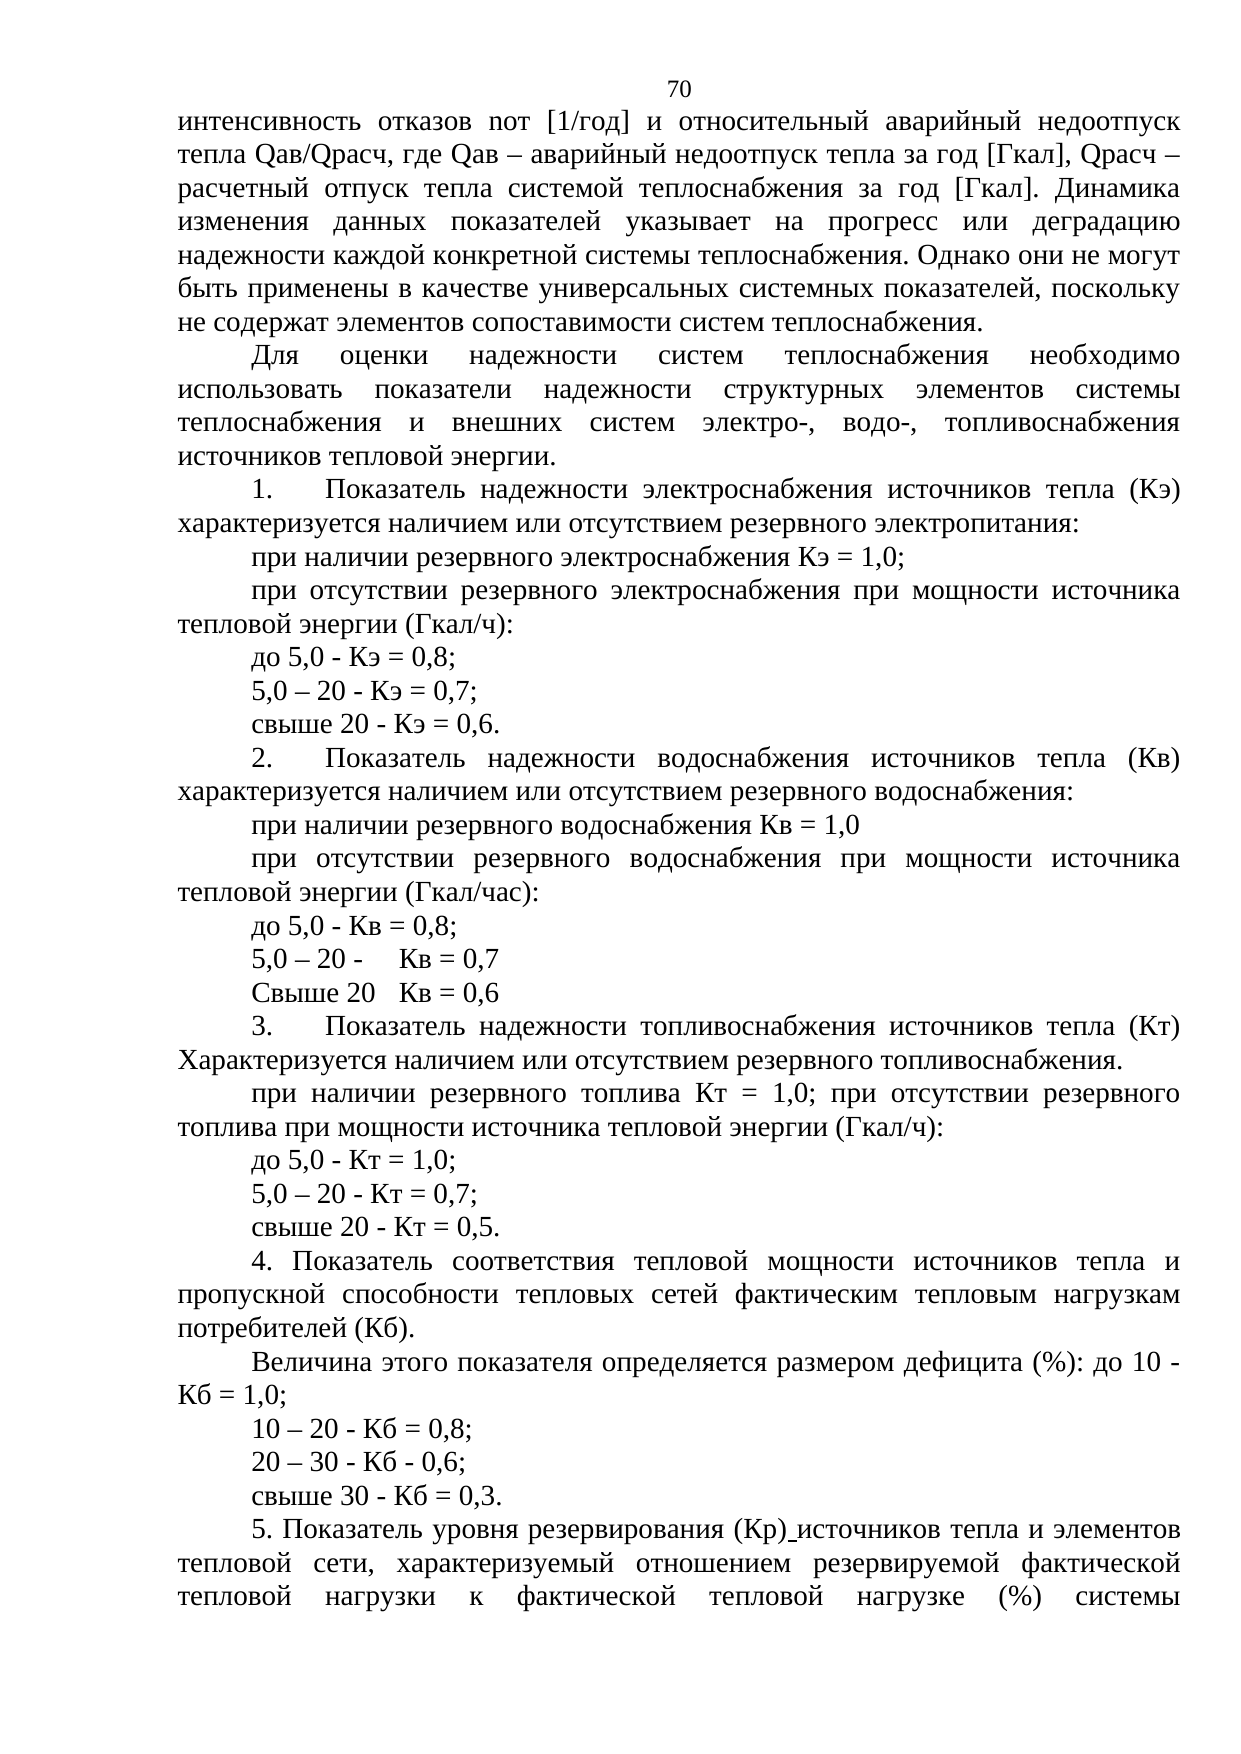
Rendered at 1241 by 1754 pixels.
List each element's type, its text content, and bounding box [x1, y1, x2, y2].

text 2. Показатель надежности водоснабжения источников тепла (Кв) характеризуется наличием или отсутствием резервного водоснабжения: [177, 740, 1181, 807]
text при наличии резервного электроснабжения Кэ = 1,0; [177, 539, 1181, 572]
text Для оценки надежности систем теплоснабжения необходимо использовать показатели надежности структурных элементов системы теплоснабжения и внешних систем электро-, водо-, топливоснабжения источников тепловой энергии. [177, 337, 1181, 472]
text свыше 20 - Кэ = 0,6. [177, 706, 1181, 740]
text при наличии резервного топлива Кт = 1,0; при отсутствии резервного топлива при мощности источника тепловой энергии (Гкал/ч): [177, 1075, 1181, 1142]
text 4. Показатель соответствия тепловой мощности источников тепла и пропускной способности тепловых сетей фактическим тепловым нагрузкам потребителей (Кб). [177, 1243, 1181, 1344]
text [177, 1511, 1181, 1612]
text 20 – 30 - Кб - 0,6; [177, 1444, 1181, 1478]
text свыше 20 - Кт = 0,5. [177, 1209, 1181, 1243]
text при отсутствии резервного водоснабжения при мощности источника тепловой энергии (Гкал/час): [177, 841, 1181, 908]
text до 5,0 - Кв = 0,8; [177, 908, 1181, 941]
text Величина этого показателя определяется размером дефицита (%): до 10 - Кб = 1,0; [177, 1344, 1181, 1411]
text 5,0 – 20 - Кэ = 0,7; [177, 673, 1181, 706]
text свыше 30 - Кб = 0,3. [177, 1478, 1181, 1511]
text при наличии резервного водоснабжения Кв = 1,0 [177, 807, 1181, 841]
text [177, 103, 1181, 337]
text 3. Показатель надежности топливоснабжения источников тепла (Кт) Характеризуется наличием или отсутствием резервного топливоснабжения. [177, 1008, 1181, 1075]
text Свыше 20 Кв = 0,6 [177, 975, 1181, 1008]
text 10 – 20 - Кб = 0,8; [177, 1411, 1181, 1444]
text до 5,0 - Кэ = 0,8; [177, 639, 1181, 673]
text 5,0 – 20 - Кв = 0,7 [177, 941, 1181, 975]
text при отсутствии резервного электроснабжения при мощности источника тепловой энергии (Гкал/ч): [177, 572, 1181, 639]
text 5,0 – 20 - Кт = 0,7; [177, 1176, 1181, 1209]
text 1. Показатель надежности электроснабжения источников тепла (Кэ) характеризуется наличием или отсутствием резервного электропитания: [177, 472, 1181, 539]
text до 5,0 - Кт = 1,0; [177, 1142, 1181, 1176]
